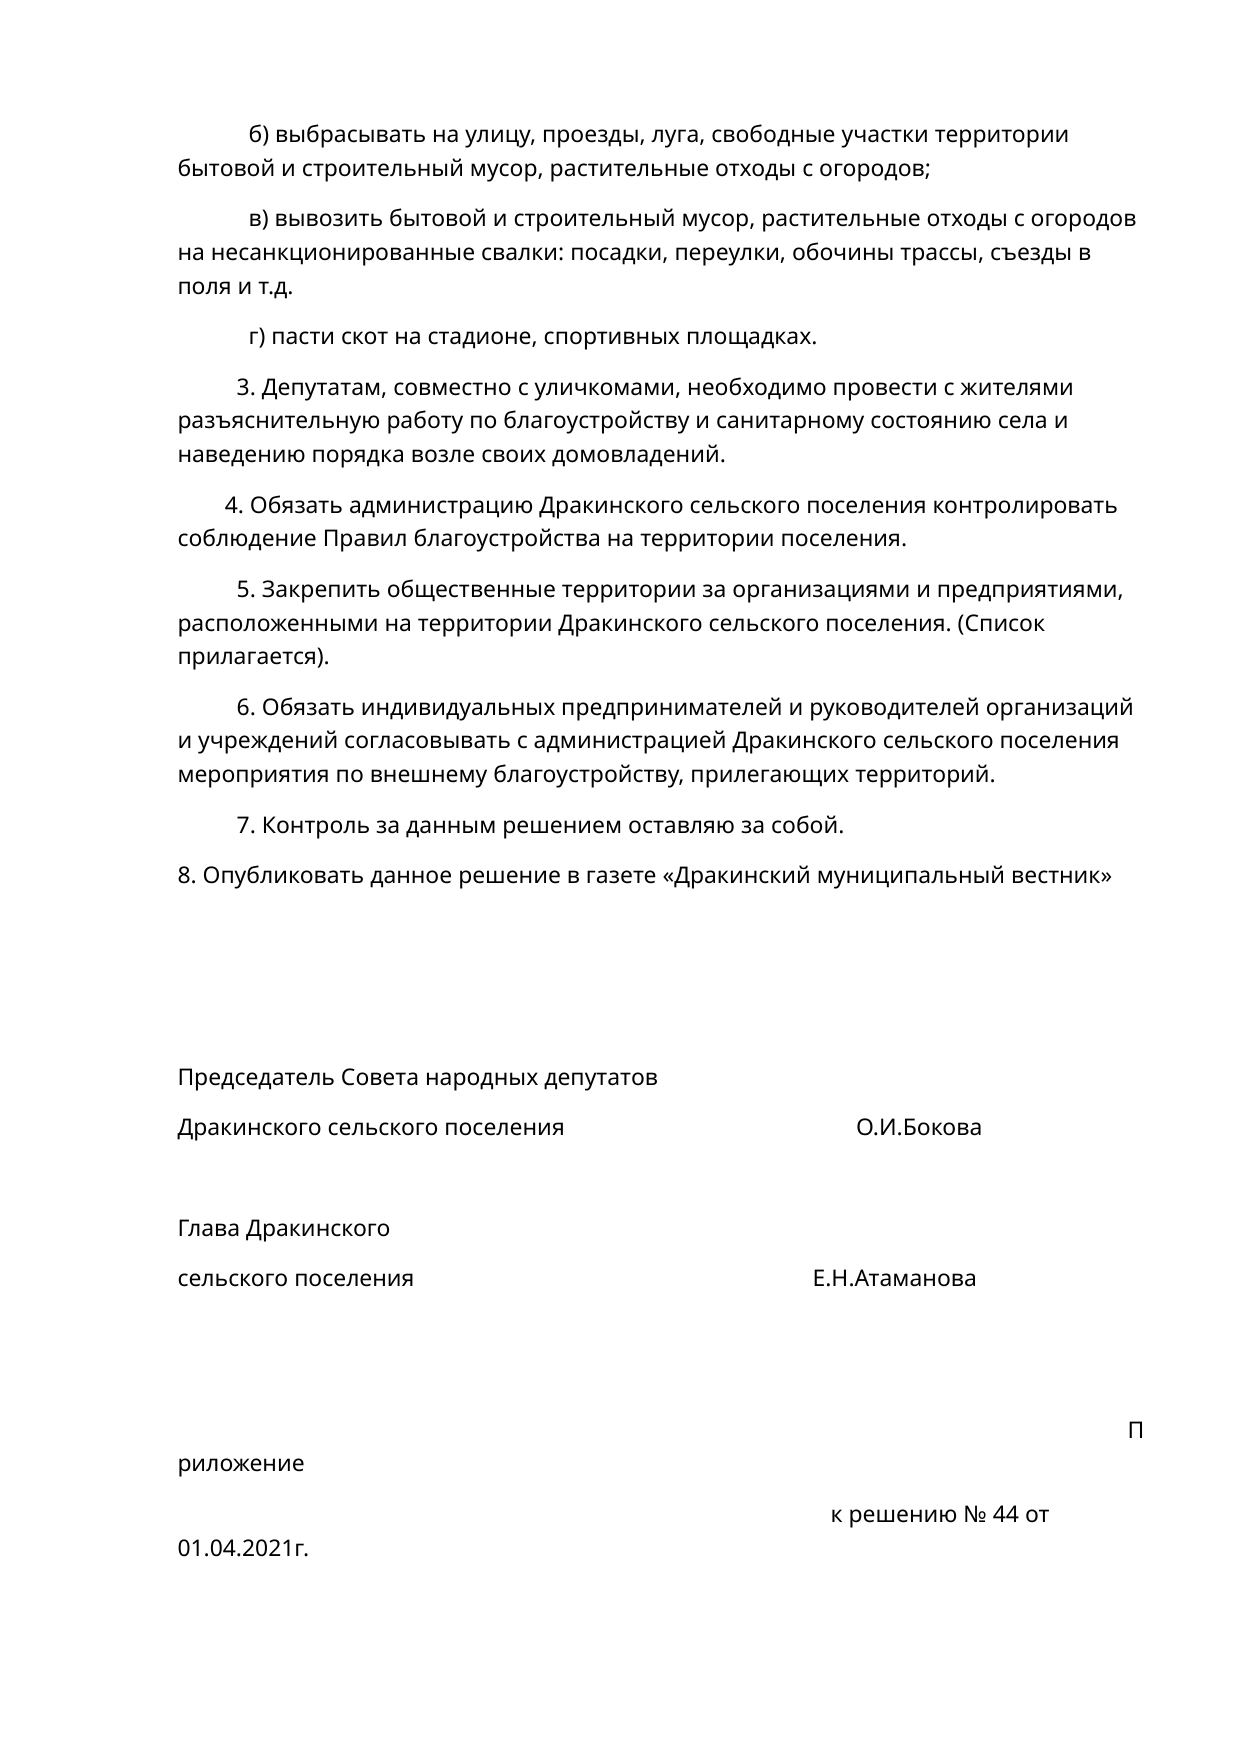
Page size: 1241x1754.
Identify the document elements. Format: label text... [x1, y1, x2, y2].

text сельского поселения Е.Н.Атаманова [177, 1262, 1152, 1293]
text 8. Опубликовать данное решение в газете «Дракинский муниципальный вестник» [177, 859, 1152, 890]
text 7. Контроль за данным решением оставляю за собой. [177, 808, 1152, 840]
text Глава Дракинского [177, 1212, 1152, 1243]
text к решению № 44 от 01.04.2021г. [177, 1498, 1152, 1563]
text г) пасти скот на стадионе, спортивных площадках. [177, 320, 1152, 351]
text Председатель Совета народных депутатов [177, 1061, 1152, 1092]
text 4. Обязать администрацию Дракинского сельского поселения контролировать соблюдение Правил благоустройства на территории поселения. [177, 488, 1152, 553]
text б) выбрасывать на улицу, проезды, луга, свободные участки территории бытовой и строительный мусор, растительные отходы с огородов; [177, 118, 1152, 183]
text 3. Депутатам, совместно с уличкомами, необходимо провести с жителями разъяснительную работу по благоустройству и санитарному состоянию села и наведению порядка возле своих домовладений. [177, 371, 1152, 469]
text 6. Обязать индивидуальных предпринимателей и руководителей организаций и учреждений согласовывать с администрацией Дракинского сельского поселения мероприятия по внешнему благоустройству, прилегающих территорий. [177, 691, 1152, 789]
text 5. Закрепить общественные территории за организациями и предприятиями, расположенными на территории Дракинского сельского поселения. (Список прилагается). [177, 573, 1152, 671]
text Дракинского сельского поселения О.И.Бокова [177, 1111, 1152, 1142]
text Приложение [177, 1413, 1152, 1478]
text в) вывозить бытовой и строительный мусор, растительные отходы с огородов на несанкционированные свалки: посадки, переулки, обочины трассы, съезды в поля и т.д. [177, 202, 1152, 301]
